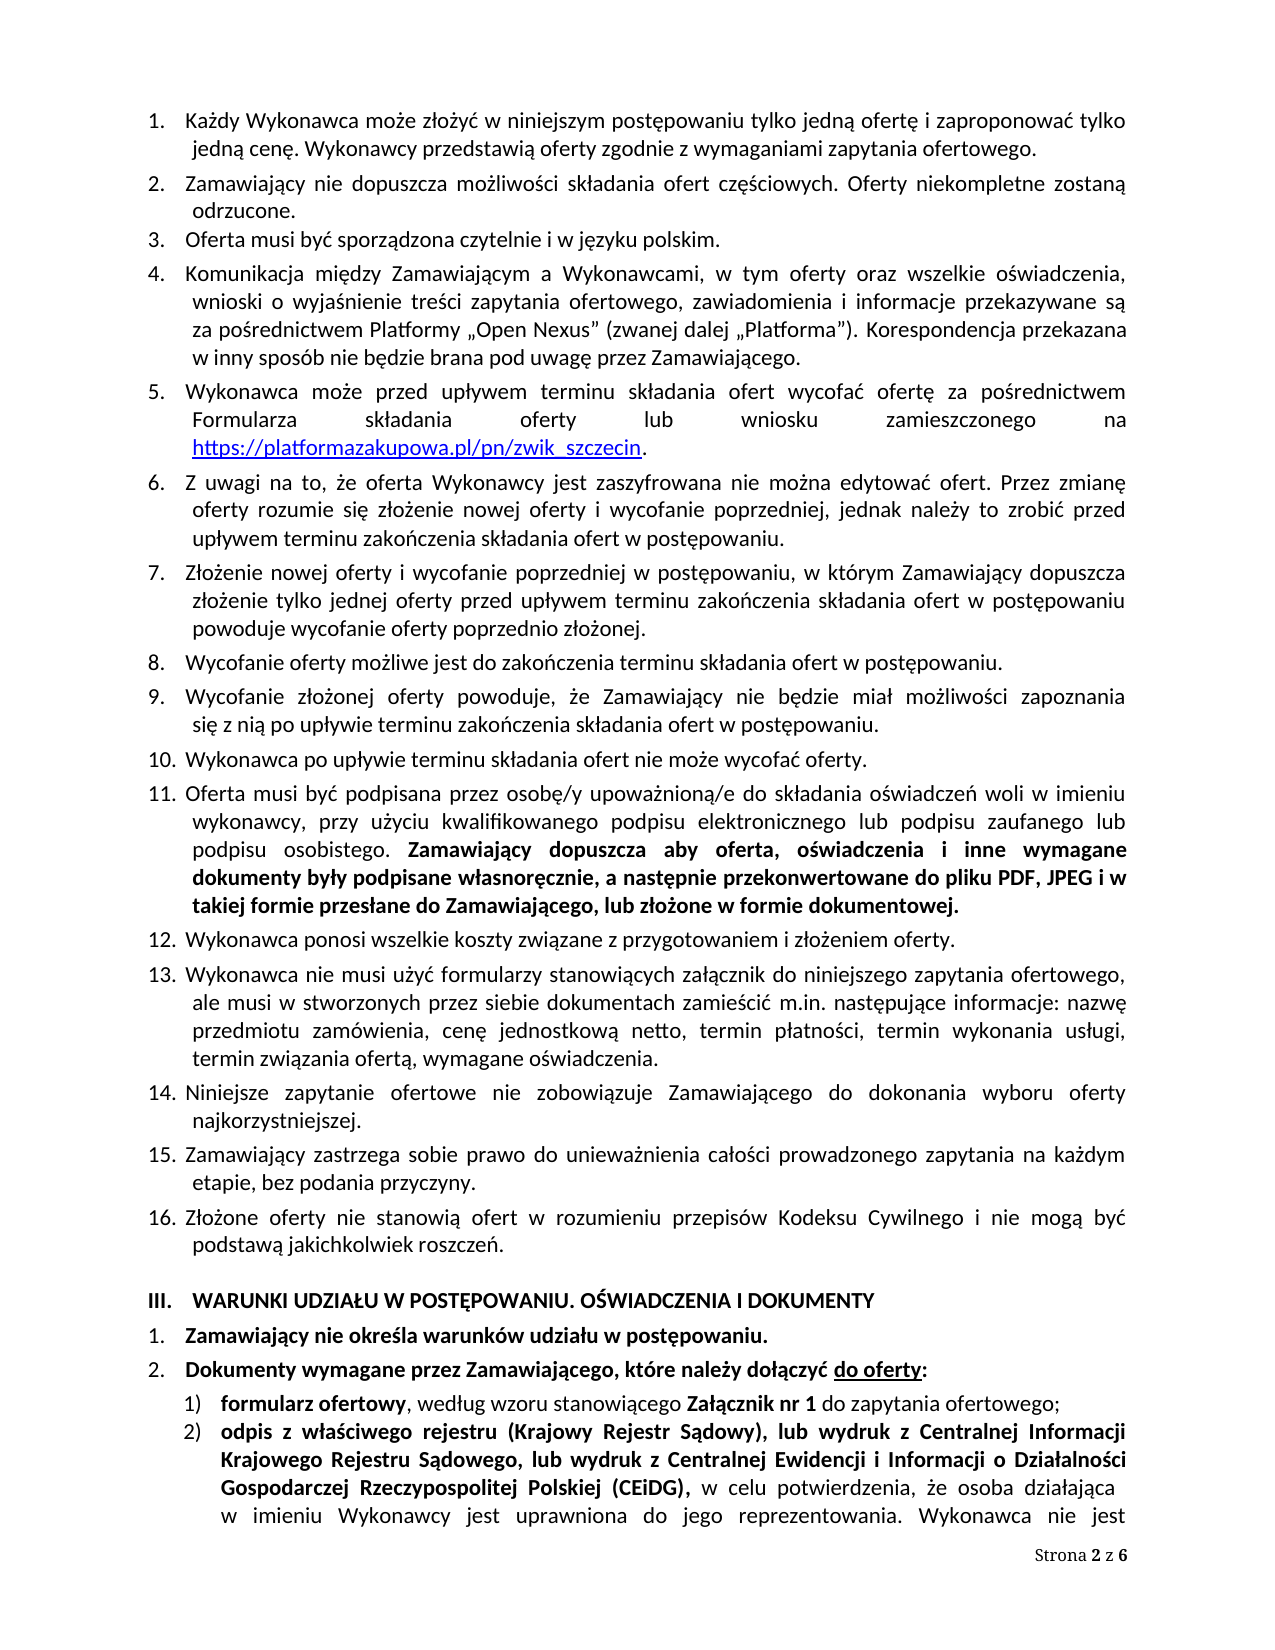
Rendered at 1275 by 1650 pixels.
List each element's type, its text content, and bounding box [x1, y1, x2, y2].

list Zamawiający nie dopuszcza możliwości składania ofert częściowych. Oferty niekompletne zostaną odrzucone. [148, 169, 1127, 225]
list Niniejsze zapytanie ofertowe nie zobowiązuje Zamawiającego do dokonania wyboru oferty najkorzystniejszej. [148, 1078, 1127, 1134]
list Oferta musi być sporządzona czytelnie i w języku polskim. [148, 225, 1127, 253]
list Z uwagi na to, że oferta Wykonawcy jest zaszyfrowana nie można edytować ofert. Przez zmianę oferty rozumie się złożenie nowej oferty i wycofanie poprzedniej, jednak należy to zrobić przed upływem terminu zakończenia składania ofert w postępowaniu. [148, 468, 1127, 552]
list Wykonawca nie musi użyć formularzy stanowiących załącznik do niniejszego zapytania ofertowego, ale musi w stworzonych przez siebie dokumentach zamieścić m.in. następujące informacje: nazwę przedmiotu zamówienia, cenę jednostkową netto, termin płatności, termin wykonania usługi, termin związania ofertą, wymagane oświadczenia. [148, 960, 1127, 1072]
list Dokumenty wymagane przez Zamawiającego, które należy dołączyć do oferty: [148, 1355, 1127, 1383]
list Złożenie nowej oferty i wycofanie poprzedniej w postępowaniu, w którym Zamawiający dopuszcza złożenie tylko jednej oferty przed upływem terminu zakończenia składania ofert w postępowaniu powoduje wycofanie oferty poprzednio złożonej. [148, 558, 1127, 642]
list Wykonawca ponosi wszelkie koszty związane z przygotowaniem i złożeniem oferty. [148, 925, 1127, 953]
list Każdy Wykonawca może złożyć w niniejszym postępowaniu tylko jedną ofertę i zaproponować tylko jedną cenę. Wykonawcy przedstawią oferty zgodnie z wymaganiami zapytania ofertowego. [148, 106, 1127, 162]
list Złożone oferty nie stanowią ofert w rozumieniu przepisów Kodeksu Cywilnego i nie mogą być podstawą jakichkolwiek roszczeń. [148, 1203, 1127, 1259]
list Zamawiający nie określa warunków udziału w postępowaniu. [148, 1321, 1127, 1349]
list Wykonawca może przed upływem terminu składania ofert wycofać ofertę za pośrednictwem Formularza składania oferty lub wniosku zamieszczonego na https://platformazakupowa.pl/pn/zwik_szczecin. [148, 377, 1127, 461]
list Oferta musi być podpisana przez osobę/y upoważnioną/e do składania oświadczeń woli w imieniu wykonawcy, przy użyciu kwalifikowanego podpisu elektronicznego lub podpisu zaufanego lub podpisu osobistego. Zamawiający dopuszcza aby oferta, oświadczenia i inne wymagane dokumenty były podpisane własnoręcznie, a następnie przekonwertowane do pliku PDF, JPEG i w takiej formie przesłane do Zamawiającego, lub złożone w formie dokumentowej. [148, 779, 1127, 919]
list Zamawiający zastrzega sobie prawo do unieważnienia całości prowadzonego zapytania na każdym etapie, bez podania przyczyny. [148, 1140, 1127, 1196]
list Wycofanie złożonej oferty powoduje, że Zamawiający nie będzie miał możliwości zapoznania się z nią po upływie terminu zakończenia składania ofert w postępowaniu. [148, 682, 1127, 738]
text III. WARUNKI UDZIAŁU W POSTĘPOWANIU. OŚWIADCZENIA I DOKUMENTY [148, 1287, 1127, 1315]
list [183, 1417, 1127, 1529]
list Komunikacja między Zamawiającym a Wykonawcami, w tym oferty oraz wszelkie oświadczenia, wnioski o wyjaśnienie treści zapytania ofertowego, zawiadomienia i informacje przekazywane są za pośrednictwem Platformy „Open Nexus” (zwanej dalej „Platforma”). Korespondencja przekazana w inny sposób nie będzie brana pod uwagę przez Zamawiającego. [148, 259, 1127, 371]
list Wycofanie oferty możliwe jest do zakończenia terminu składania ofert w postępowaniu. [148, 648, 1127, 676]
list formularz ofertowy, według wzoru stanowiącego Załącznik nr 1 do zapytania ofertowego; [183, 1389, 1127, 1417]
list Wykonawca po upływie terminu składania ofert nie może wycofać oferty. [148, 745, 1127, 773]
